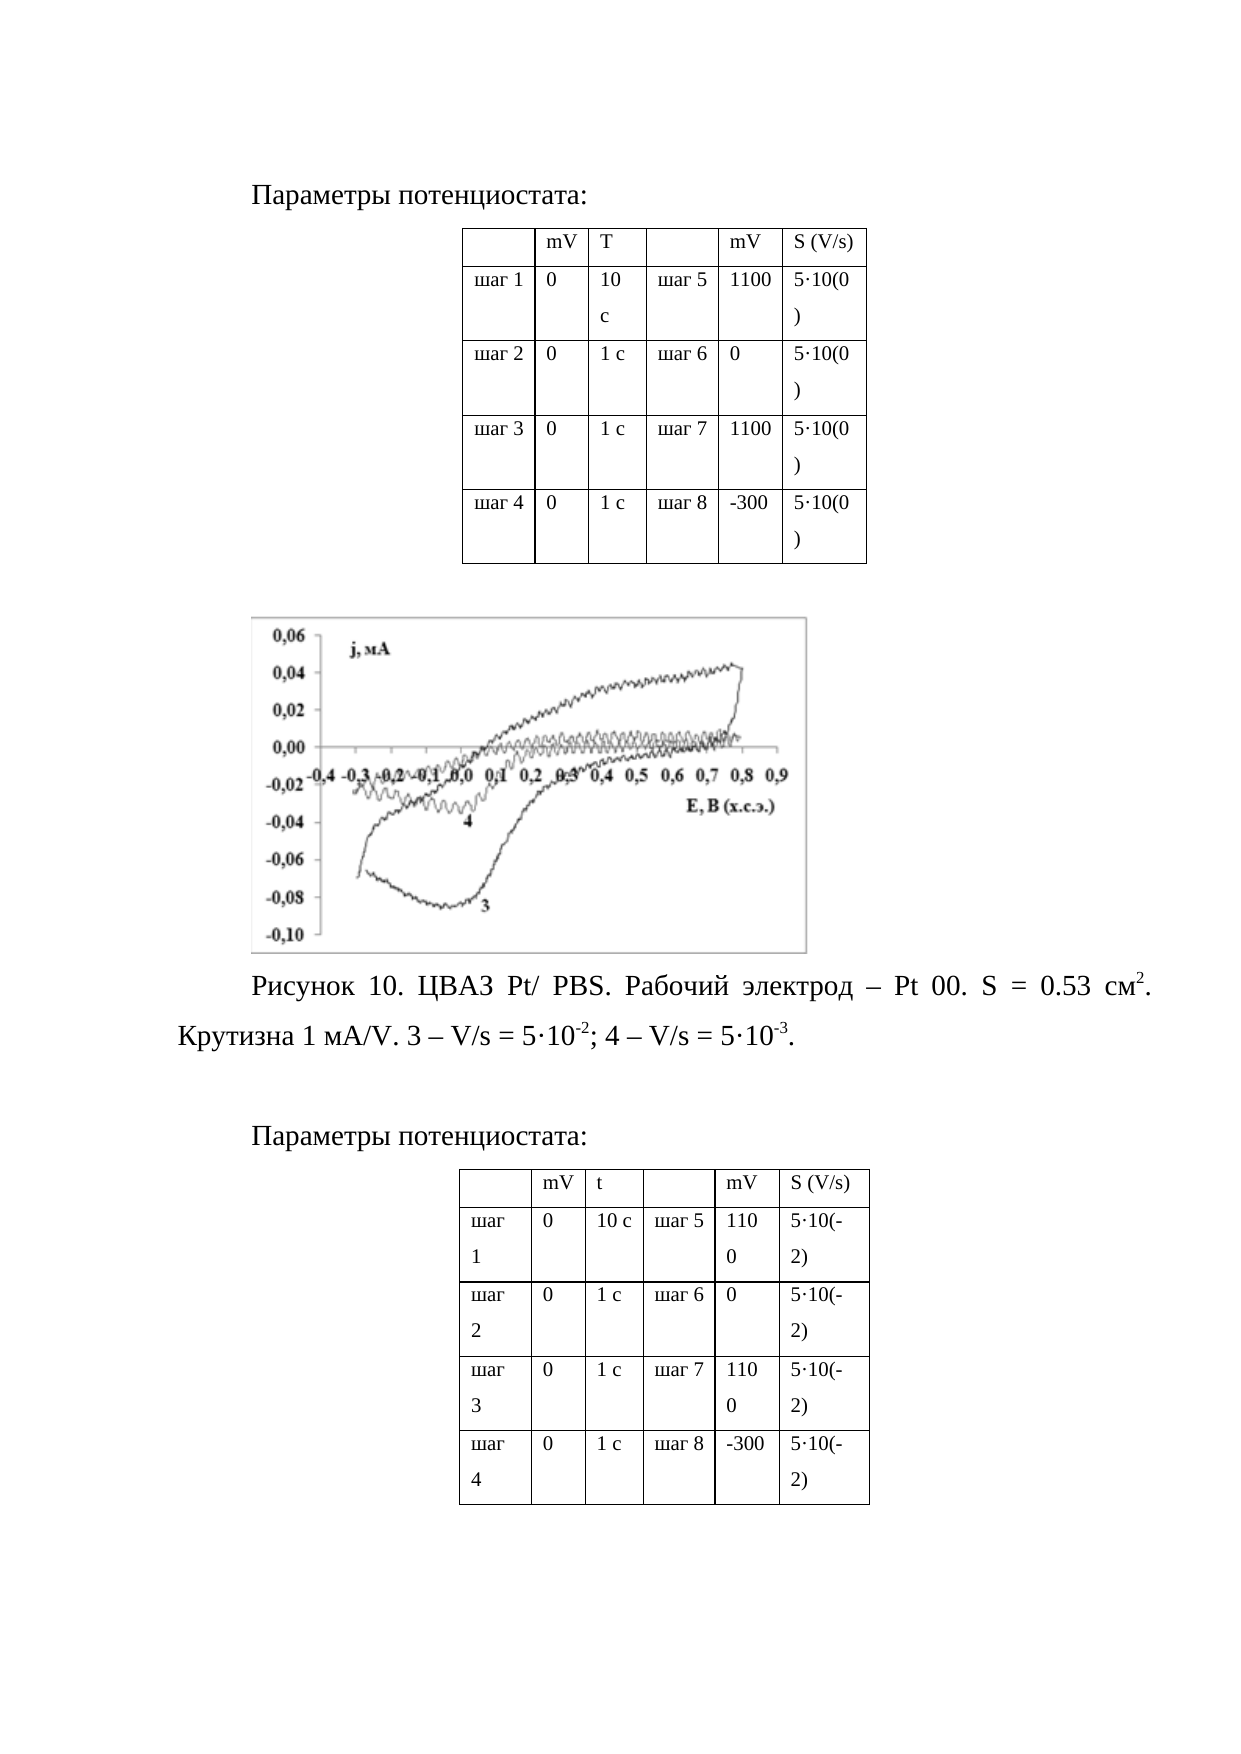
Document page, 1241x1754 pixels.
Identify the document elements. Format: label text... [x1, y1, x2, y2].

table_cell 1100 [719, 267, 782, 340]
table_cell 10 с [586, 1208, 643, 1281]
table_header mV [716, 1170, 779, 1207]
table_cell шаг 8 [647, 490, 718, 563]
table_cell 5·10(0) [783, 490, 866, 563]
table_cell 0 [716, 1283, 779, 1356]
table_cell шаг 3 [460, 1357, 531, 1430]
table_cell 0 [532, 1208, 585, 1281]
table_cell 0 [719, 341, 782, 414]
picture [251, 614, 809, 954]
table_cell -300 [719, 490, 782, 563]
table_cell шаг 3 [463, 416, 534, 489]
table_cell 10 с [589, 267, 646, 340]
table_header [460, 1170, 531, 1207]
table_header [644, 1170, 714, 1207]
table_header mV [532, 1170, 585, 1207]
table_header mV [536, 229, 588, 266]
table_cell 5·10(0) [783, 267, 866, 340]
table_header mV [719, 229, 782, 266]
table_cell 1100 [716, 1208, 779, 1281]
table_cell шаг 7 [644, 1357, 714, 1430]
table_cell 0 [536, 490, 588, 563]
table_cell 1 с [589, 490, 646, 563]
table_cell 0 [532, 1431, 585, 1504]
table_cell 5·10(-2) [780, 1208, 869, 1281]
table_cell шаг 4 [460, 1431, 531, 1504]
table_cell шаг 4 [463, 490, 534, 563]
table_cell 1 с [589, 416, 646, 489]
table_cell 1 с [586, 1357, 643, 1430]
table_cell 0 [536, 267, 588, 340]
table_cell 5·10(-2) [780, 1283, 869, 1356]
table_header S (V/s) [783, 229, 866, 266]
text Рисунок 10. ЦВАЗ Pt/ PBS. Рабочий электрод – Pt 00. S = 0.53 см2. Крутизна 1 мА/V. 3 – V/s = 5·10-2; 4 – V/s = 5·10-3. [177, 968, 1152, 1051]
table_cell шаг 5 [647, 267, 718, 340]
table_cell 1 с [589, 341, 646, 414]
table_cell 1100 [716, 1357, 779, 1430]
table_cell 5·10(0) [783, 416, 866, 489]
table_cell 5·10(-2) [780, 1357, 869, 1430]
text Параметры потенциостата: [177, 177, 1152, 211]
table_cell шаг 1 [463, 267, 534, 340]
table_cell 0 [532, 1357, 585, 1430]
table_cell шаг 8 [644, 1431, 714, 1504]
table_cell шаг 6 [644, 1283, 714, 1356]
table_cell шаг 6 [647, 341, 718, 414]
table_cell 0 [532, 1283, 585, 1356]
table_cell шаг 5 [644, 1208, 714, 1281]
table_cell шаг 2 [460, 1283, 531, 1356]
text Параметры потенциостата: [177, 1118, 1152, 1152]
table_cell 5·10(0) [783, 341, 866, 414]
table_cell 0 [536, 341, 588, 414]
table_cell 1 с [586, 1283, 643, 1356]
table_cell шаг 2 [463, 341, 534, 414]
table_cell 0 [536, 416, 588, 489]
table_cell 5·10(-2) [780, 1431, 869, 1504]
table_header t [586, 1170, 643, 1207]
table_header S (V/s) [780, 1170, 869, 1207]
table_cell -300 [716, 1431, 779, 1504]
table_cell шаг 7 [647, 416, 718, 489]
table_header T [589, 229, 646, 266]
table_cell 1100 [719, 416, 782, 489]
table_header [647, 229, 718, 266]
table_cell 1 с [586, 1431, 643, 1504]
table_cell шаг 1 [460, 1208, 531, 1281]
table_header [463, 229, 534, 266]
